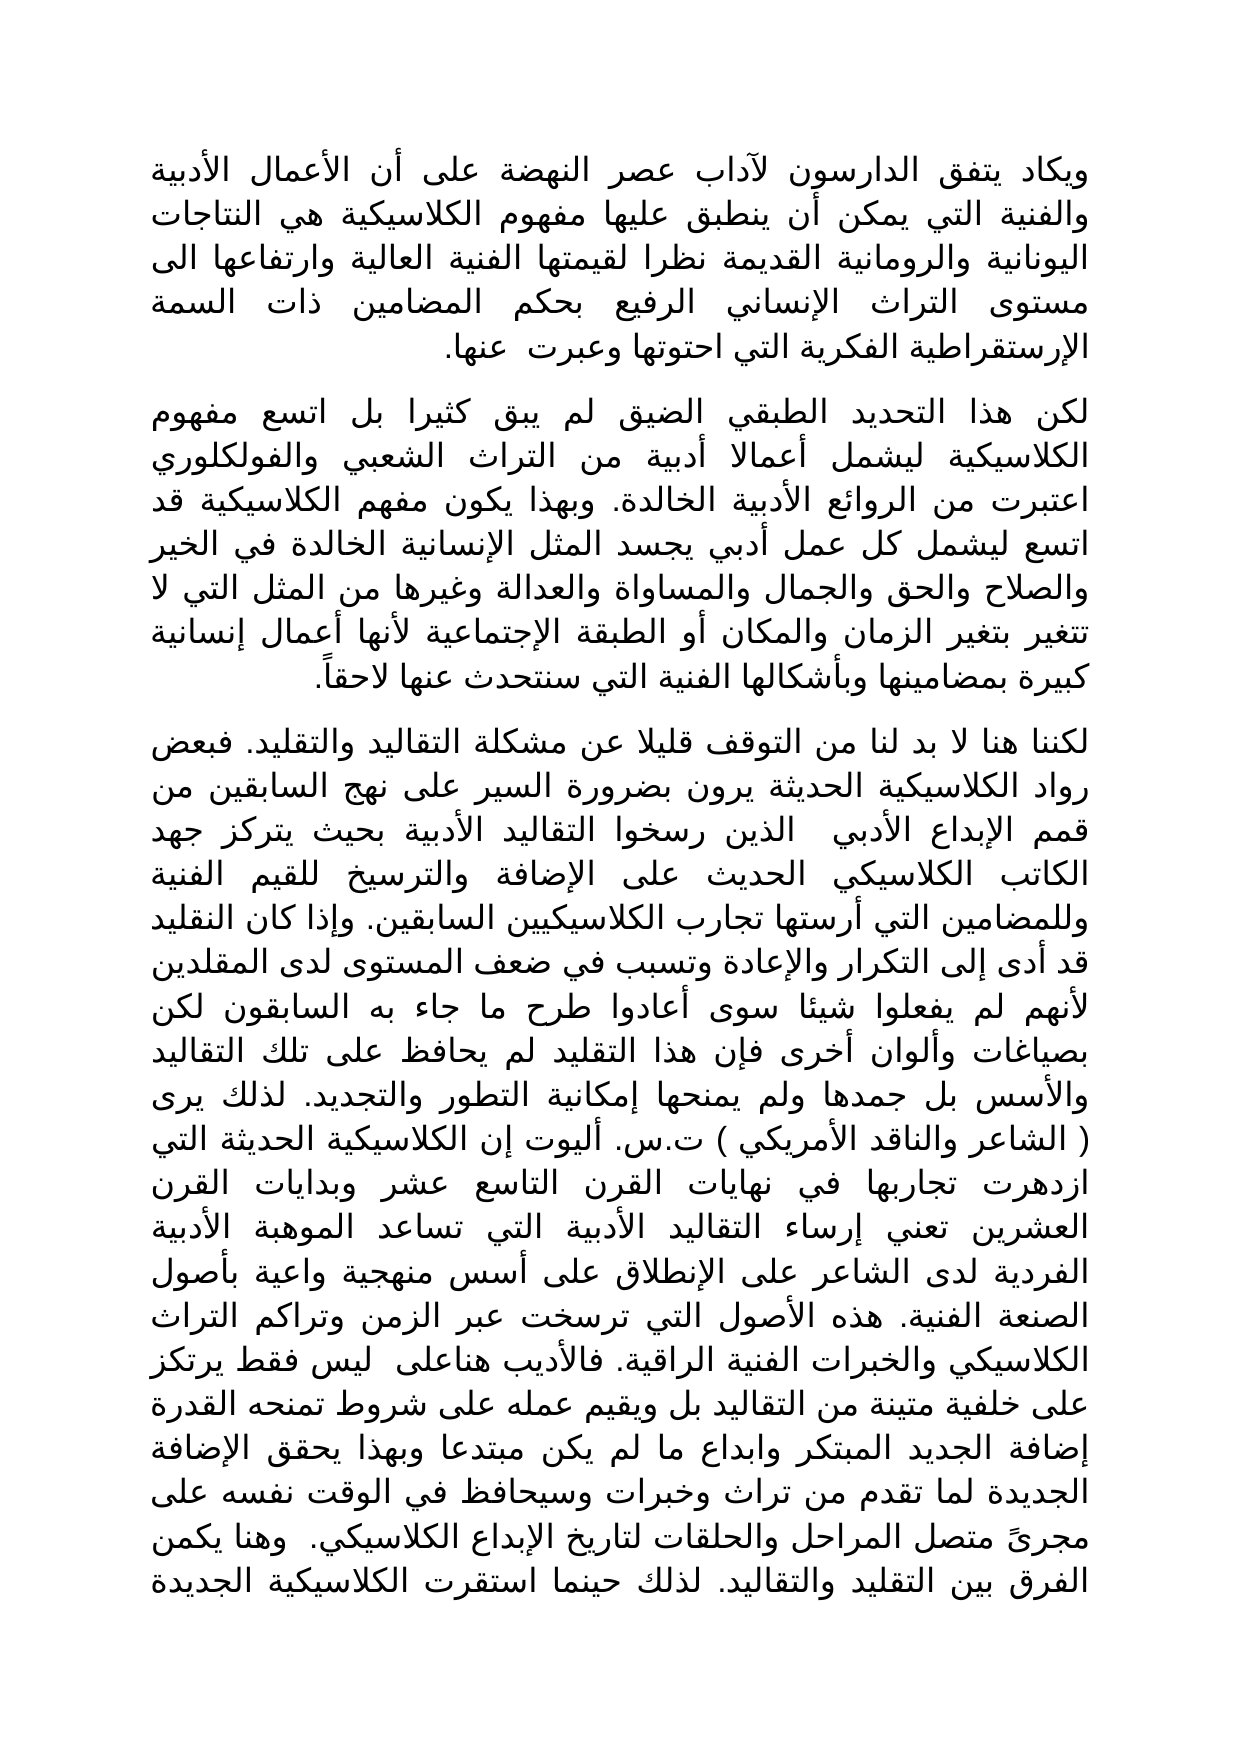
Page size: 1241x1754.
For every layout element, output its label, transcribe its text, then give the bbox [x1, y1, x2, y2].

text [150, 722, 1090, 1599]
text لكن هذا التحديد الطبقي الضيق لم يبق كثيرا بل اتسع مفهوم الكلاسيكية ليشمل أعمالا أدبية من التراث الشعبي والفولكلوري اعتبرت من الروائع الأدبية الخالدة. وبهذا يكون مفهم الكلاسيكية قد اتسع ليشمل كل عمل أدبي يجسد المثل الإنسانية الخالدة في الخير والصلاح والحق والجمال والمساواة والعدالة وغيرها من المثل التي لا تتغير بتغير الزمان والمكان أو الطبقة الإجتماعية لأنها أعمال إنسانية كبيرة بمضامينها وبأشكالها الفنية التي سنتحدث عنها لاحقاً. [150, 392, 1090, 695]
text ويكاد يتفق الدارسون لآداب عصر النهضة على أن الأعمال الأدبية والفنية التي يمكن أن ينطبق عليها مفهوم الكلاسيكية هي النتاجات اليونانية والرومانية القديمة نظرا لقيمتها الفنية العالية وارتفاعها الى مستوى التراث الإنساني الرفيع بحكم المضامين ذات السمة الإرستقراطية الفكرية التي احتوتها وعبرت عنها. [150, 150, 1090, 365]
